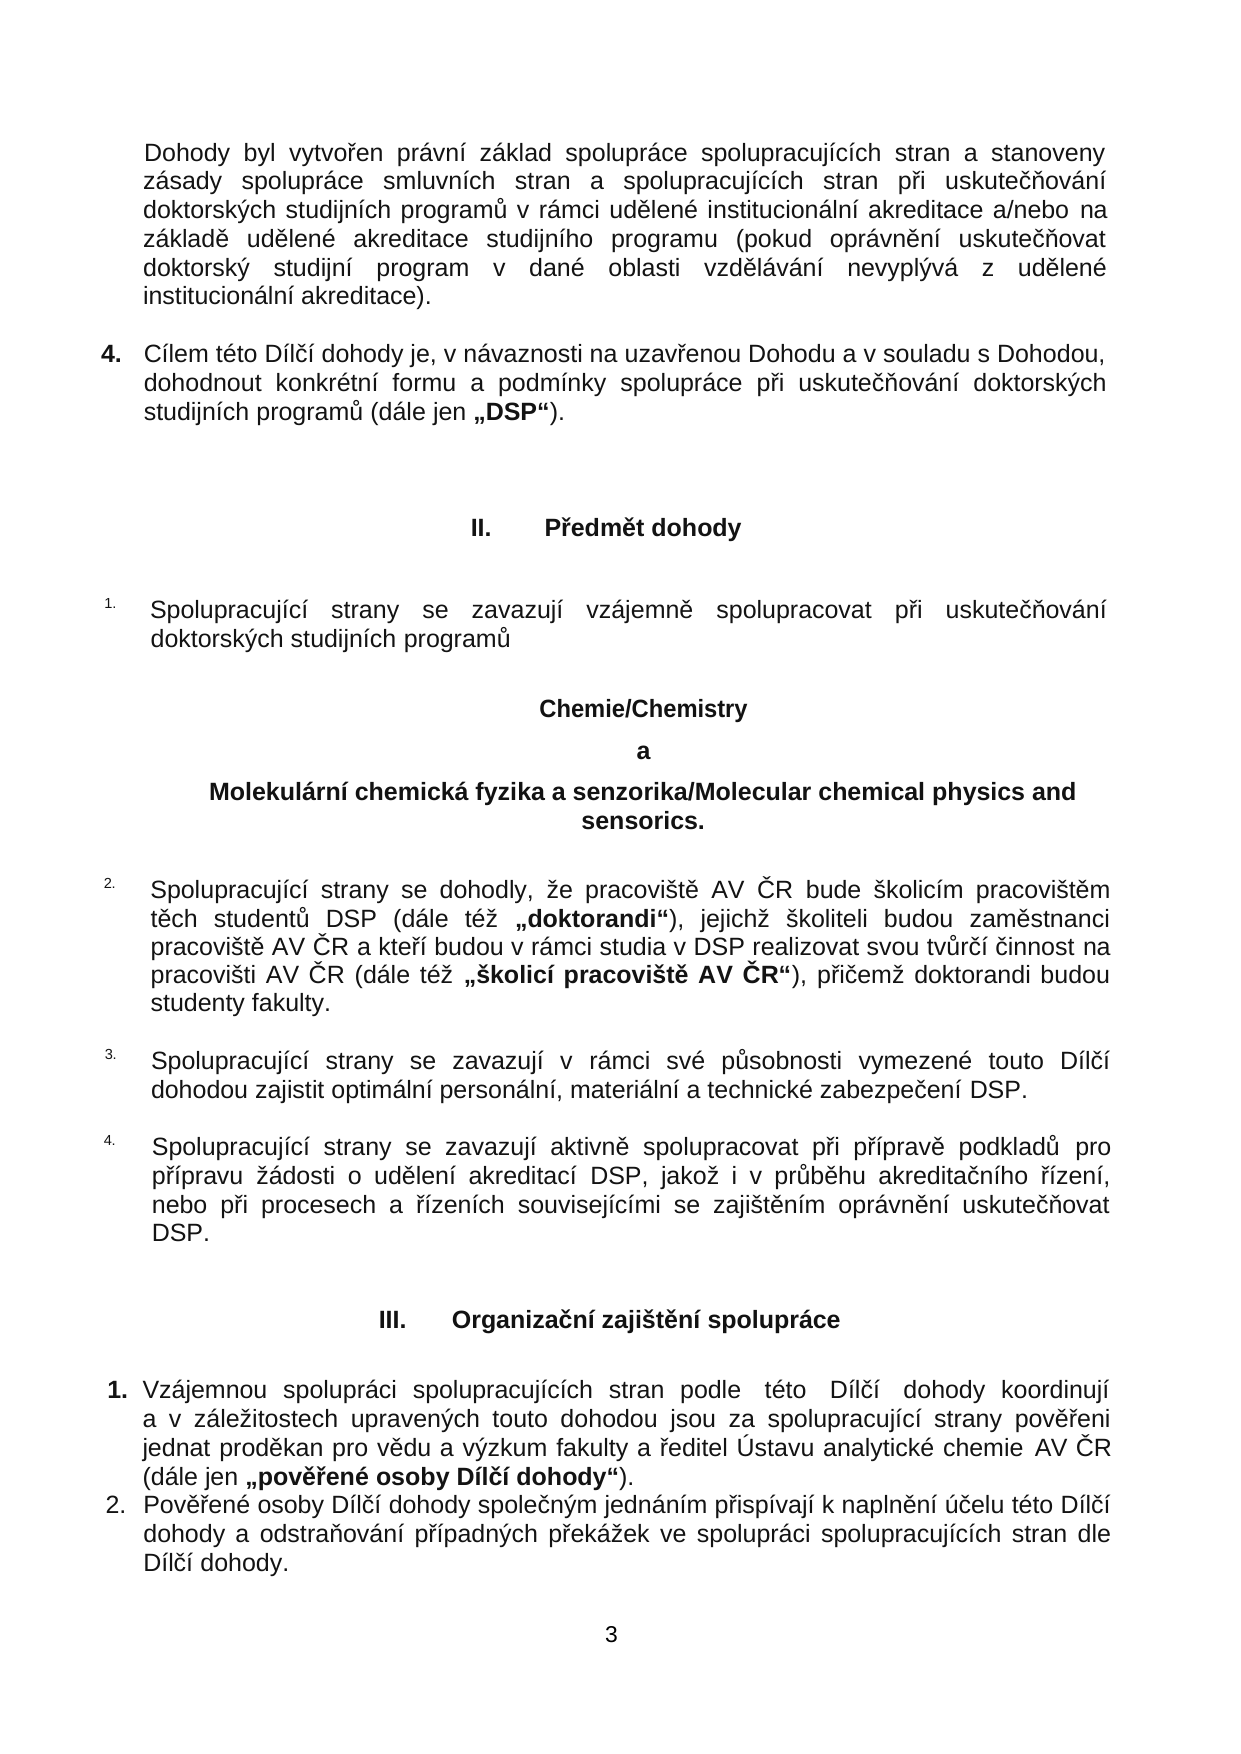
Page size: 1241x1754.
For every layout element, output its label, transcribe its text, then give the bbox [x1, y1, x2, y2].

list Spolupracující strany se dohodly, že pracoviště AV ČR bude školicím pracovištěm těch studentů DSP (dále též „doktorandi“), jejichž školiteli budou zaměstnanci pracoviště AV ČR a kteří budou v rámci studia v DSP realizovat svou tvůrčí činnost na pracovišti AV ČR (dále též „školicí pracoviště AV ČR“), přičemž doktorandi budou studenty fakulty. [103, 876, 1110, 1017]
subtitle II. Předmět dohody [89, 513, 1122, 541]
subtitle III. Organizační zajištění spolupráce [96, 1305, 1123, 1334]
list Pověřené osoby Dílčí dohody společným jednáním přispívají k naplnění účelu této Dílčí dohody a odstraňování případných překážek ve spolupráci spolupracujících stran dle Dílčí dohody. [105, 1490, 1112, 1577]
subtitle Chemie/Chemistry a [537, 694, 749, 764]
text Dohody byl vytvořen právní základ spolupráce spolupracujících stran a stanoveny zásady spolupráce smluvních stran a spolupracujících stran při uskutečňování doktorských studijních programů v rámci udělené institucionální akreditace a/nebo na základě udělené akreditace studijního programu (pokud oprávnění uskutečňovat doktorský studijní program v dané oblasti vzdělávání nevyplývá z udělené institucionální akreditace). [143, 138, 1107, 310]
list Spolupracující strany se zavazují vzájemně spolupracovat při uskutečňování doktorských studijních programů [104, 596, 1108, 653]
list Cílem této Dílčí dohody je, v návaznosti na uzavřenou Dohodu a v souladu s Dohodou, dohodnout konkrétní formu a podmínky spolupráce při uskutečňování doktorských studijních programů (dále jen „DSP“). [101, 339, 1108, 426]
text Molekulární chemická fyzika a senzorika/Molecular chemical physics and sensorics. [164, 778, 1122, 835]
list Spolupracující strany se zavazují v rámci své působnosti vymezené touto Dílčí dohodou zajistit optimální personální, materiální a technické zabezpečení DSP. [104, 1046, 1110, 1104]
list Vzájemnou spolupráci spolupracujících stran podle této Dílčí dohody koordinují a v záležitostech upravených touto dohodou jsou za spolupracující strany pověřeni jednat proděkan pro vědu a výzkum fakulty a ředitel Ústavu analytické chemie AV ČR (dále jen „pověřené osoby Dílčí dohody“). [107, 1375, 1112, 1490]
list Spolupracující strany se zavazují aktivně spolupracovat při přípravě podkladů pro přípravu žádosti o udělení akreditací DSP, jakož i v průběhu akreditačního řízení, nebo při procesech a řízeních souvisejícími se zajištěním oprávnění uskutečňovat DSP. [103, 1132, 1111, 1247]
